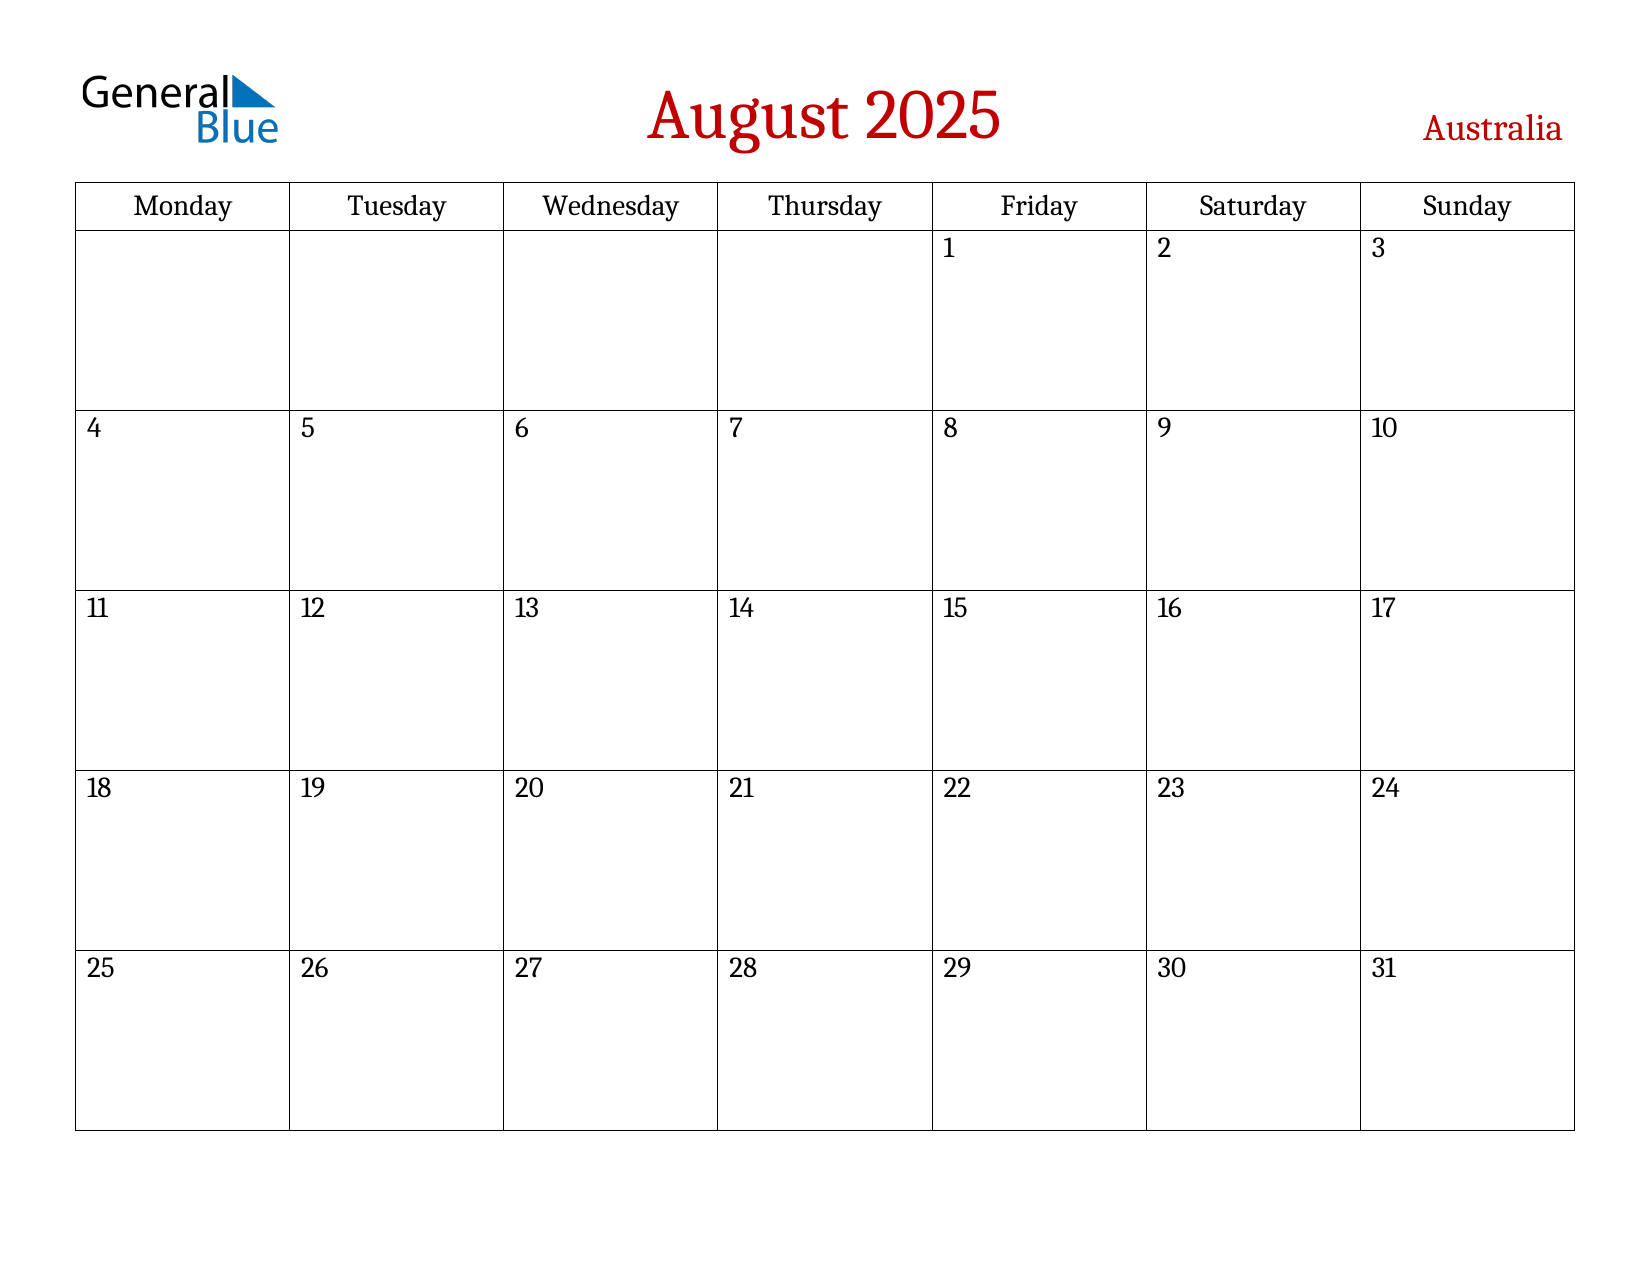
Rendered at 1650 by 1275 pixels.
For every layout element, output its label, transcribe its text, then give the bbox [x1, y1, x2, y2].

table_cell 30 [1147, 951, 1360, 985]
table_cell 15 [933, 591, 1146, 625]
table_cell [504, 265, 717, 410]
table_header [76, 75, 503, 182]
table_cell 22 [933, 771, 1146, 805]
table_cell 17 [1361, 591, 1574, 625]
table_cell [290, 445, 503, 590]
table_cell Sunday [1361, 183, 1574, 230]
table_cell [290, 805, 503, 950]
table_cell [718, 985, 932, 1130]
table_cell [76, 231, 289, 264]
table_cell 31 [1361, 951, 1574, 985]
table_cell [76, 805, 289, 950]
table_cell [290, 231, 503, 264]
table_cell 28 [718, 951, 932, 985]
table_cell 10 [1361, 411, 1574, 444]
table_cell 3 [1361, 231, 1574, 264]
table_cell Monday [76, 183, 289, 230]
table_cell 13 [504, 591, 717, 625]
table_cell [1147, 265, 1360, 410]
table_cell 23 [1147, 771, 1360, 805]
picture [82, 75, 278, 143]
table_cell [504, 625, 717, 770]
table_cell [504, 445, 717, 590]
table_cell 29 [933, 951, 1146, 985]
table_cell [718, 625, 932, 770]
table_header Australia [1146, 75, 1574, 182]
table_cell 25 [76, 951, 289, 985]
table_cell [933, 625, 1146, 770]
table_cell [504, 231, 717, 264]
table_cell 24 [1361, 771, 1574, 805]
table_cell 2 [1147, 231, 1360, 264]
table_cell [1147, 625, 1360, 770]
table_cell [933, 445, 1146, 590]
table_cell [1361, 985, 1574, 1130]
table_cell [290, 625, 503, 770]
table_cell 8 [933, 411, 1146, 444]
table_cell [1147, 805, 1360, 950]
table_cell [1361, 445, 1574, 590]
table_cell [290, 265, 503, 410]
table_cell 1 [933, 231, 1146, 264]
table_cell 12 [290, 591, 503, 625]
table_cell [290, 985, 503, 1130]
table_cell [76, 445, 289, 590]
table_cell 19 [290, 771, 503, 805]
table_cell 7 [718, 411, 932, 444]
table_cell 18 [76, 771, 289, 805]
table_cell [76, 985, 289, 1130]
table_cell 4 [76, 411, 289, 444]
table_cell 14 [718, 591, 932, 625]
table_cell 27 [504, 951, 717, 985]
table_header August 2025 [504, 75, 1146, 182]
table_cell [718, 265, 932, 410]
table_cell Friday [933, 183, 1146, 230]
table_cell 6 [504, 411, 717, 444]
table_cell [933, 985, 1146, 1130]
table_cell [1147, 445, 1360, 590]
table_cell Saturday [1147, 183, 1360, 230]
table_cell [1361, 625, 1574, 770]
table_cell [718, 445, 932, 590]
table_cell 20 [504, 771, 717, 805]
table_cell [933, 805, 1146, 950]
table_cell 26 [290, 951, 503, 985]
table_cell [718, 231, 932, 264]
table_cell Wednesday [504, 183, 717, 230]
table_cell 11 [76, 591, 289, 625]
table_cell [1147, 985, 1360, 1130]
table_cell Thursday [718, 183, 932, 230]
table_cell 21 [718, 771, 932, 805]
table_cell 16 [1147, 591, 1360, 625]
table_cell [76, 625, 289, 770]
table_cell [933, 265, 1146, 410]
table_cell [1361, 265, 1574, 410]
table_cell [504, 805, 717, 950]
table_cell [76, 265, 289, 410]
table_cell [718, 805, 932, 950]
table_cell 5 [290, 411, 503, 444]
table_cell Tuesday [290, 183, 503, 230]
table_cell [1361, 805, 1574, 950]
table_cell 9 [1147, 411, 1360, 444]
table_cell [504, 985, 717, 1130]
